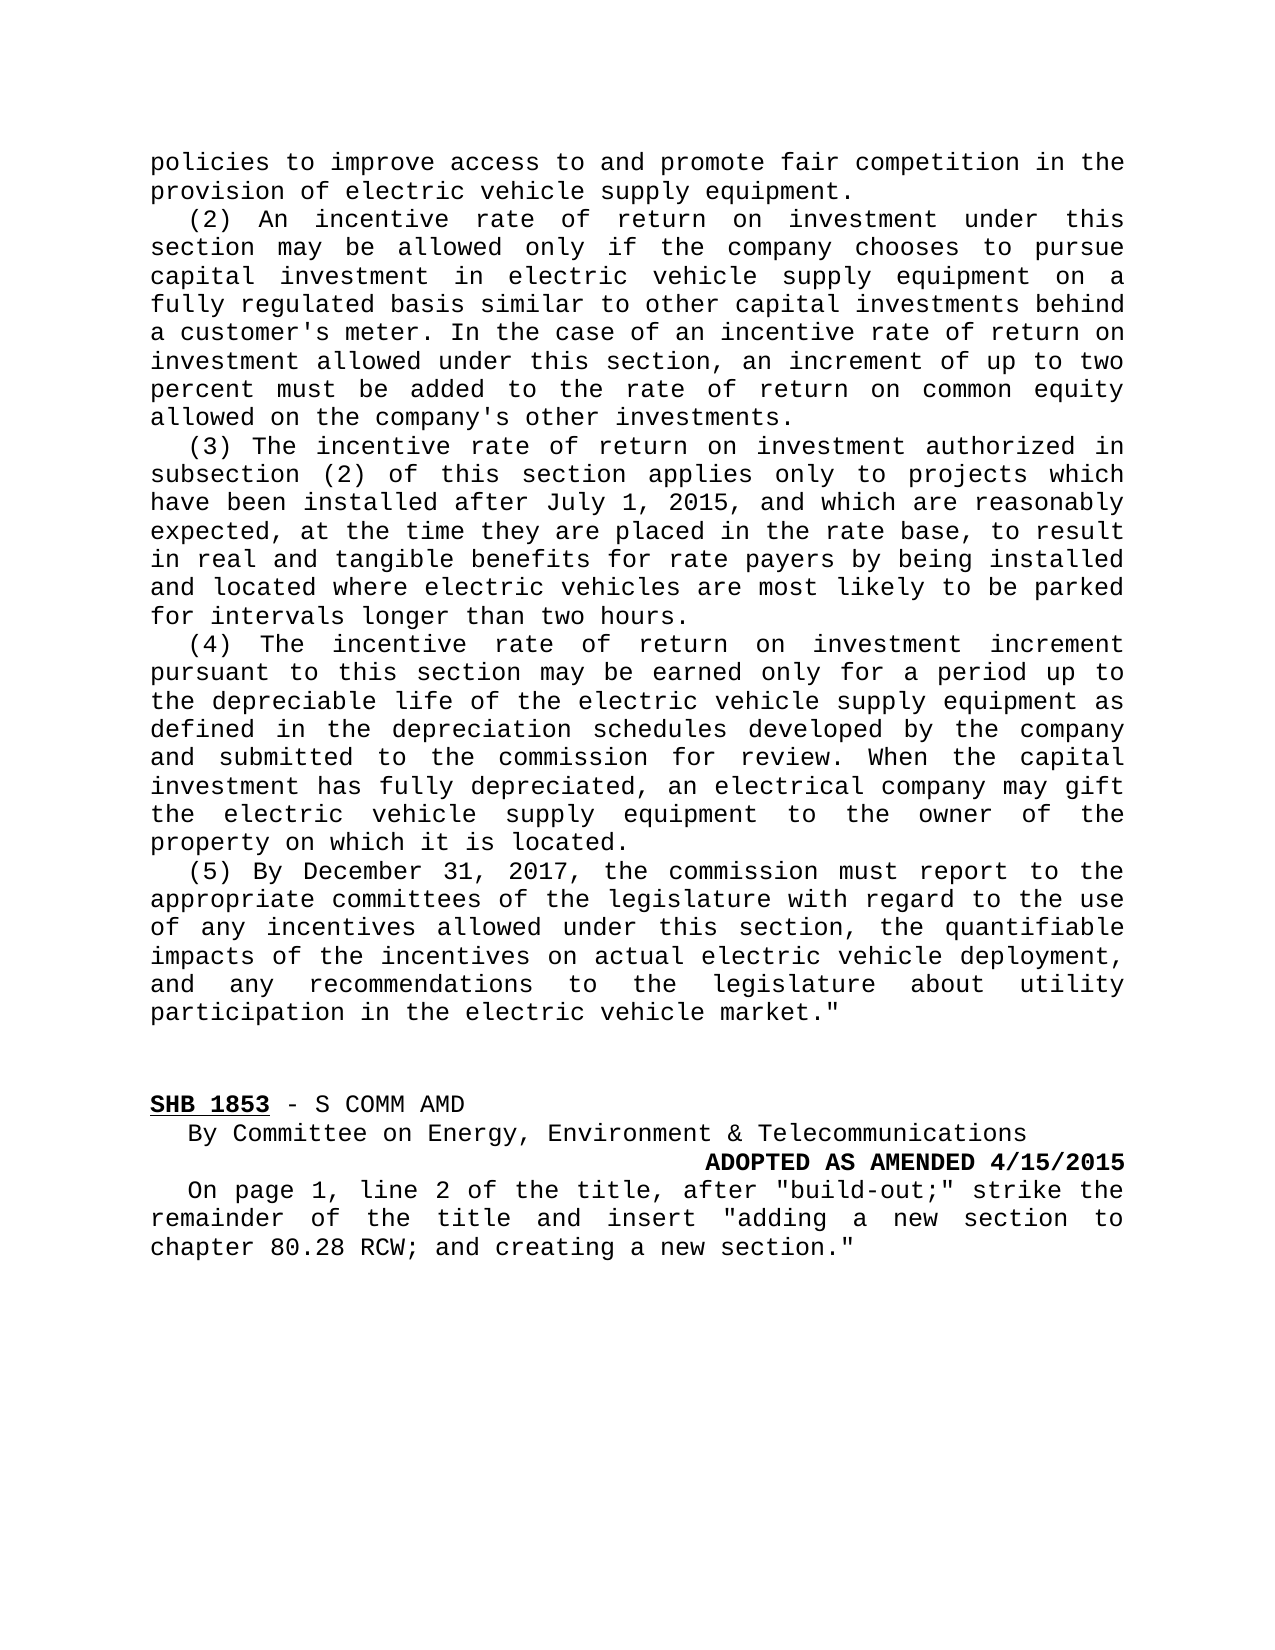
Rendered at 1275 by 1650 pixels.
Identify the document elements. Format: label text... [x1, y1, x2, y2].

text (2) An incentive rate of return on investment under this section may be allowed only if the company chooses to pursue capital investment in electric vehicle supply equipment on a fully regulated basis similar to other capital investments behind a customer's meter. In the case of an incentive rate of return on investment allowed under this section, an increment of up to two percent must be added to the rate of return on common equity allowed on the company's other investments. [150, 207, 1125, 433]
text ADOPTED AS AMENDED 4/15/2015 [150, 1149, 1125, 1177]
text On page 1, line 2 of the title, after "build-out;" strike the remainder of the title and insert "adding a new section to chapter 80.28 RCW; and creating a new section." [150, 1177, 1125, 1262]
text SHB 1853 - S COMM AMD [150, 1078, 1125, 1121]
text (5) By December 31, 2017, the commission must report to the appropriate committees of the legislature with regard to the use of any incentives allowed under this section, the quantifiable impacts of the incentives on actual electric vehicle deployment, and any recommendations to the legislature about utility participation in the electric vehicle market." [150, 858, 1125, 1028]
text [150, 150, 1125, 207]
text By Committee on Energy, Environment & Telecommunications [150, 1121, 1125, 1149]
text (4) The incentive rate of return on investment increment pursuant to this section may be earned only for a period up to the depreciable life of the electric vehicle supply equipment as defined in the depreciation schedules developed by the company and submitted to the commission for review. When the capital investment has fully depreciated, an electrical company may gift the electric vehicle supply equipment to the owner of the property on which it is located. [150, 632, 1125, 858]
text (3) The incentive rate of return on investment authorized in subsection (2) of this section applies only to projects which have been installed after July 1, 2015, and which are reasonably expected, at the time they are placed in the rate base, to result in real and tangible benefits for rate payers by being installed and located where electric vehicles are most likely to be parked for intervals longer than two hours. [150, 433, 1125, 632]
